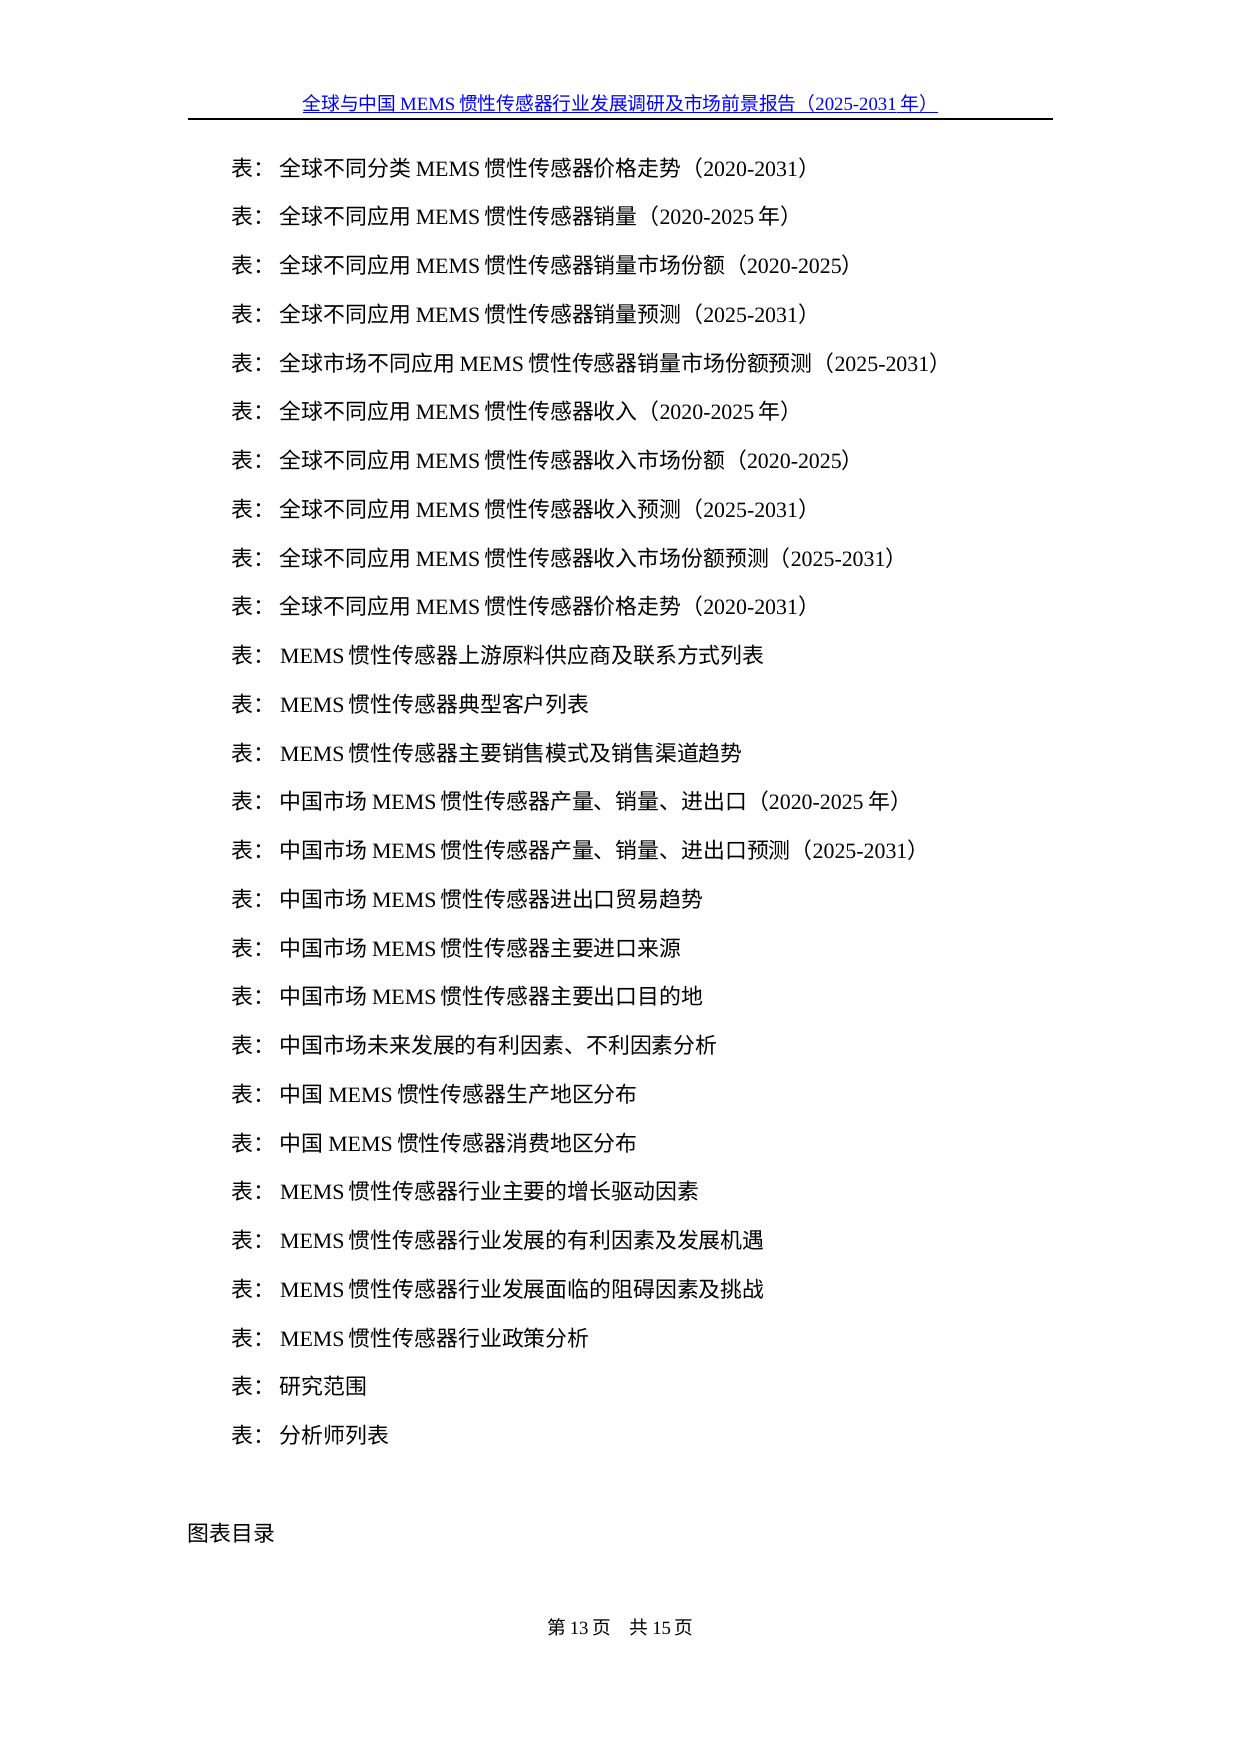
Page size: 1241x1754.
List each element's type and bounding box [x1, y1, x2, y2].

text [187, 150, 1053, 1548]
